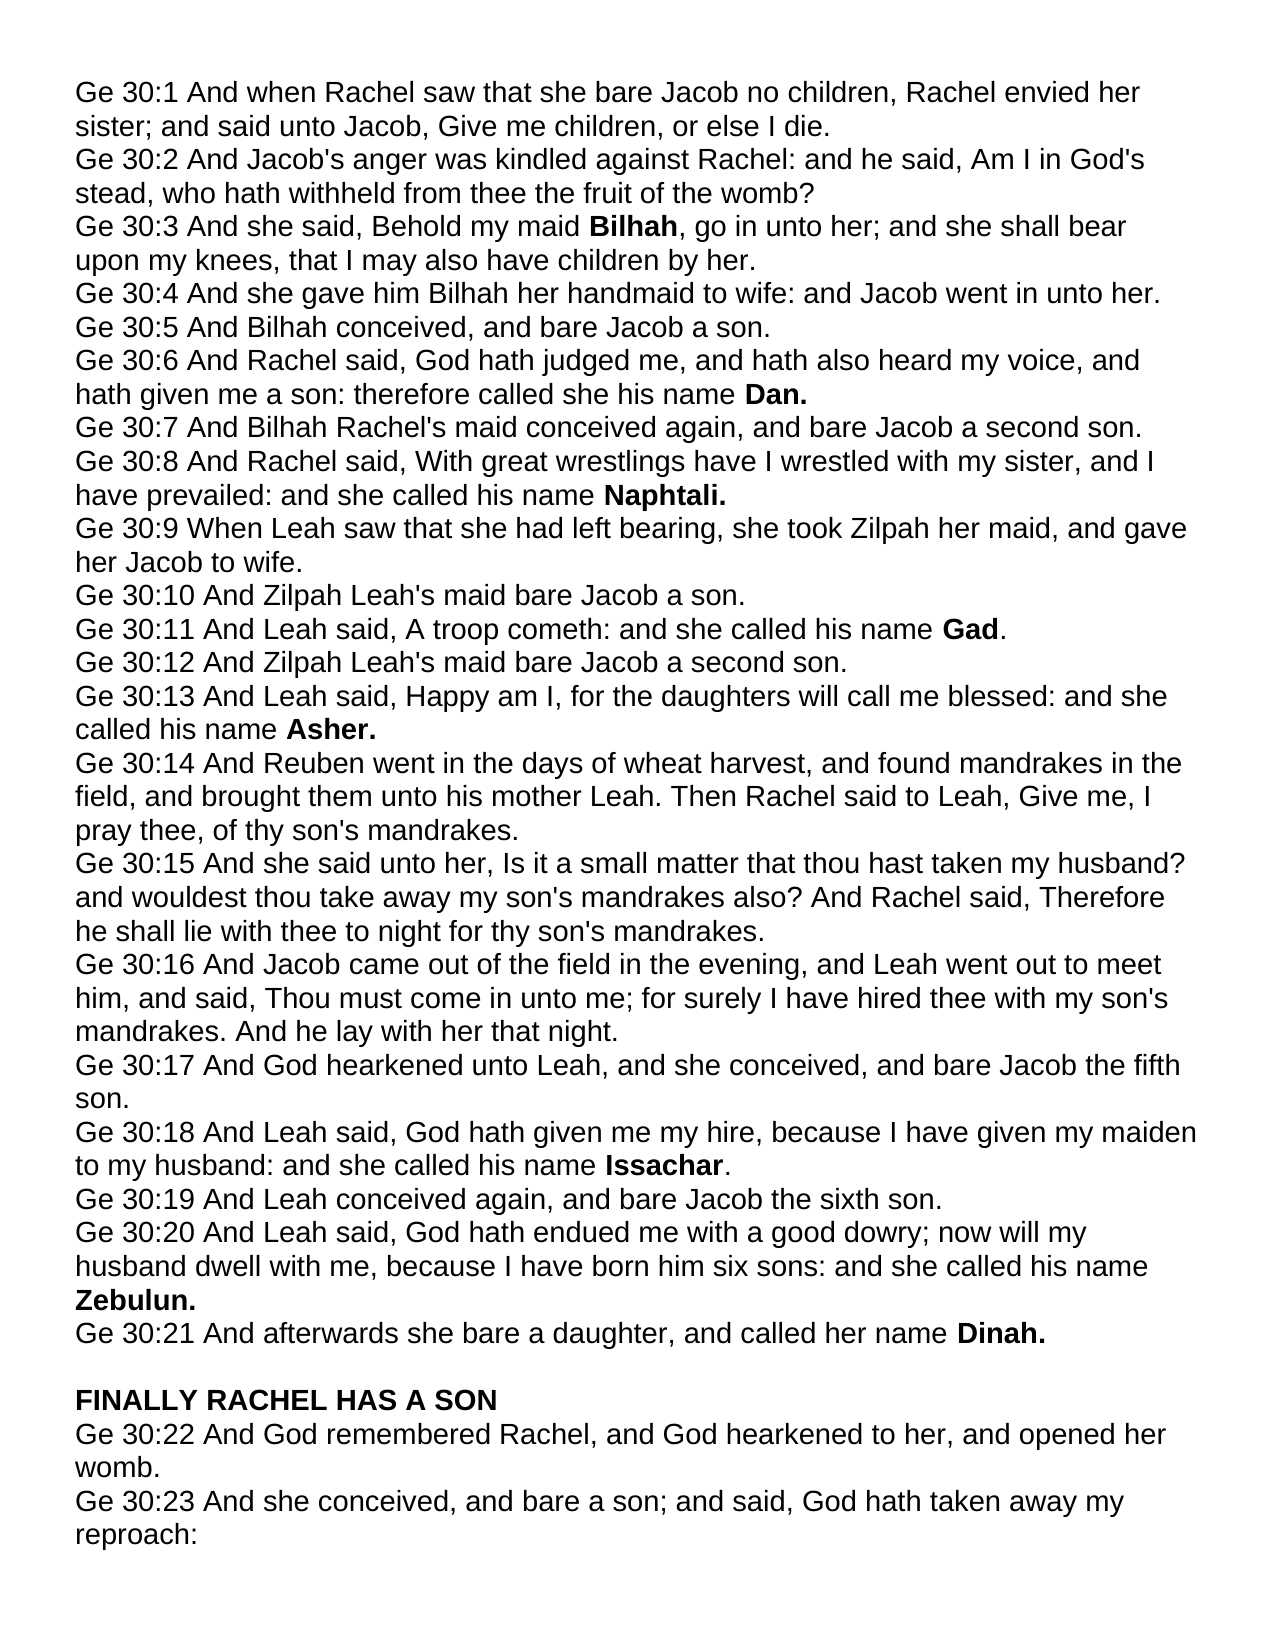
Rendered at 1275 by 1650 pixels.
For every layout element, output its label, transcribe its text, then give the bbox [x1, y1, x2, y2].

text Ge 30:8 And Rachel said, With great wrestlings have I wrestled with my sister, and I have prevailed: and she called his name Naphtali. [75, 444, 1200, 511]
text Ge 30:17 And God hearkened unto Leah, and she conceived, and bare Jacob the fifth son. [75, 1048, 1200, 1115]
text Ge 30:11 And Leah said, A troop cometh: and she called his name Gad. [75, 612, 1200, 645]
text Ge 30:6 And Rachel said, God hath judged me, and hath also heard my voice, and hath given me a son: therefore called she his name Dan. [75, 343, 1200, 410]
text Ge 30:16 And Jacob came out of the field in the evening, and Leah went out to meet him, and said, Thou must come in unto me; for surely I have hired thee with my son's mandrakes. And he lay with her that night. [75, 947, 1200, 1048]
text Ge 30:1 And when Rachel saw that she bare Jacob no children, Rachel envied her sister; and said unto Jacob, Give me children, or else I die. [75, 75, 1200, 142]
text Ge 30:21 And afterwards she bare a daughter, and called her name Dinah. [75, 1316, 1200, 1349]
text Ge 30:18 And Leah said, God hath given me my hire, because I have given my maiden to my husband: and she called his name Issachar. [75, 1115, 1200, 1182]
text Ge 30:3 And she said, Behold my maid Bilhah, go in unto her; and she shall bear upon my knees, that I may also have children by her. [75, 209, 1200, 276]
text Ge 30:7 And Bilhah Rachel's maid conceived again, and bare Jacob a second son. [75, 410, 1200, 444]
text FINALLY RACHEL HAS A SON [75, 1383, 1200, 1417]
text Ge 30:9 When Leah saw that she had left bearing, she took Zilpah her maid, and gave her Jacob to wife. [75, 511, 1200, 578]
text Ge 30:20 And Leah said, God hath endued me with a good dowry; now will my husband dwell with me, because I have born him six sons: and she called his name Zebulun. [75, 1215, 1200, 1316]
text Ge 30:12 And Zilpah Leah's maid bare Jacob a second son. [75, 645, 1200, 679]
text Ge 30:13 And Leah said, Happy am I, for the daughters will call me blessed: and she called his name Asher. [75, 679, 1200, 746]
text Ge 30:4 And she gave him Bilhah her handmaid to wife: and Jacob went in unto her. [75, 276, 1200, 310]
text Ge 30:15 And she said unto her, Is it a small matter that thou hast taken my husband? and wouldest thou take away my son's mandrakes also? And Rachel said, Therefore he shall lie with thee to night for thy son's mandrakes. [75, 846, 1200, 947]
text Ge 30:5 And Bilhah conceived, and bare Jacob a son. [75, 310, 1200, 343]
text Ge 30:22 And God remembered Rachel, and God hearkened to her, and opened her womb. [75, 1417, 1200, 1484]
text Ge 30:10 And Zilpah Leah's maid bare Jacob a son. [75, 578, 1200, 612]
text Ge 30:2 And Jacob's anger was kindled against Rachel: and he said, Am I in God's stead, who hath withheld from thee the fruit of the womb? [75, 142, 1200, 209]
text Ge 30:19 And Leah conceived again, and bare Jacob the sixth son. [75, 1182, 1200, 1215]
text Ge 30:14 And Reuben went in the days of wheat harvest, and found mandrakes in the field, and brought them unto his mother Leah. Then Rachel said to Leah, Give me, I pray thee, of thy son's mandrakes. [75, 746, 1200, 846]
text Ge 30:23 And she conceived, and bare a son; and said, God hath taken away my reproach: [75, 1484, 1200, 1551]
